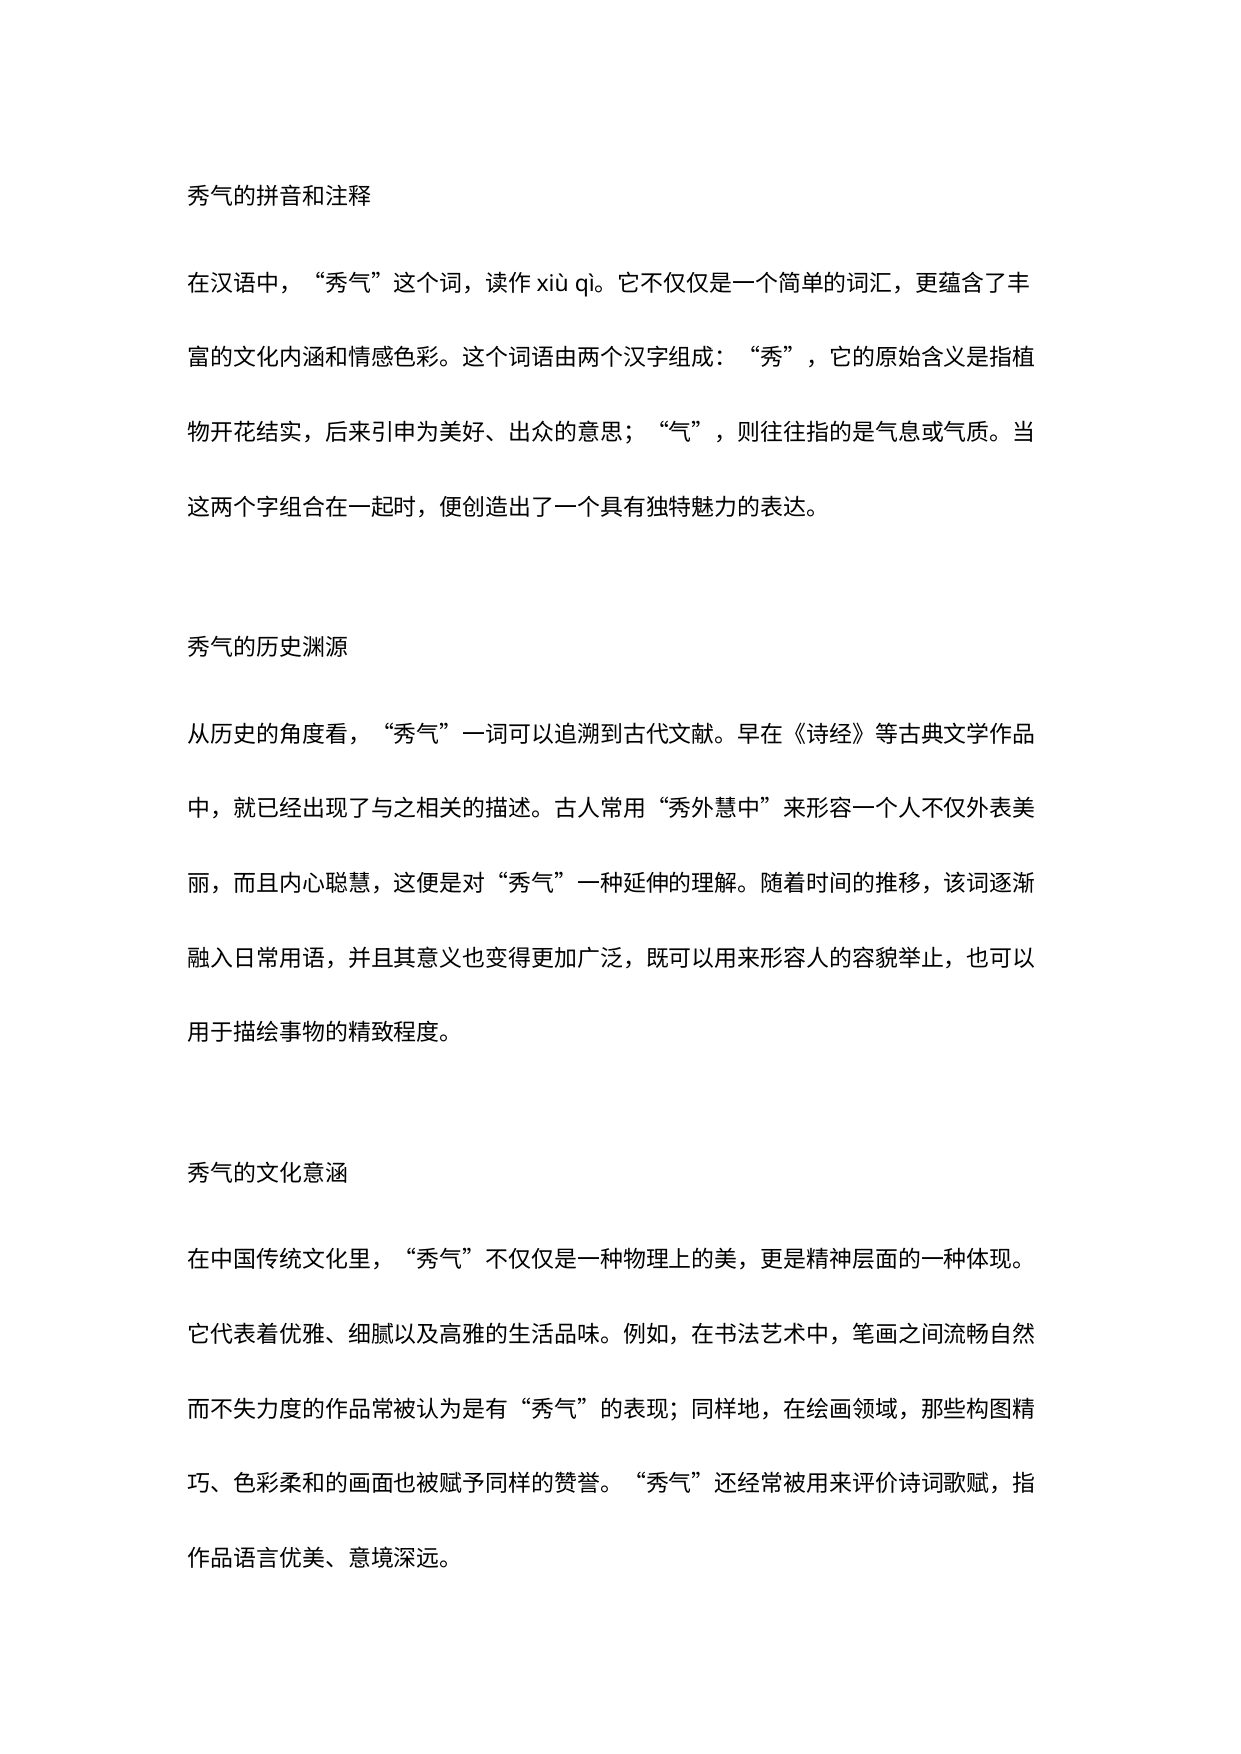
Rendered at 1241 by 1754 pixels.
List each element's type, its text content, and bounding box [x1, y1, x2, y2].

text 秀气的拼音和注释 [187, 162, 1053, 227]
text 从历史的角度看，“秀气”一词可以追溯到古代文献。早在《诗经》等古典文学作品中，就已经出现了与之相关的描述。古人常用“秀外慧中”来形容一个人不仅外表美丽，而且内心聪慧，这便是对“秀气”一种延伸的理解。随着时间的推移，该词逐渐融入日常用语，并且其意义也变得更加广泛，既可以用来形容人的容貌举止，也可以用于描绘事物的精致程度。 [187, 699, 1053, 1063]
text 秀气的历史渊源 [187, 613, 1053, 678]
text 在中国传统文化里，“秀气”不仅仅是一种物理上的美，更是精神层面的一种体现。它代表着优雅、细腻以及高雅的生活品味。例如，在书法艺术中，笔画之间流畅自然而不失力度的作品常被认为是有“秀气”的表现；同样地，在绘画领域，那些构图精巧、色彩柔和的画面也被赋予同样的赞誉。“秀气”还经常被用来评价诗词歌赋，指作品语言优美、意境深远。 [187, 1225, 1053, 1589]
text 秀气的文化意涵 [187, 1139, 1053, 1204]
text 在汉语中，“秀气”这个词，读作 xiù qì。它不仅仅是一个简单的词汇，更蕴含了丰富的文化内涵和情感色彩。这个词语由两个汉字组成：“秀”，它的原始含义是指植物开花结实，后来引申为美好、出众的意思；“气”，则往往指的是气息或气质。当这两个字组合在一起时，便创造出了一个具有独特魅力的表达。 [187, 248, 1053, 538]
